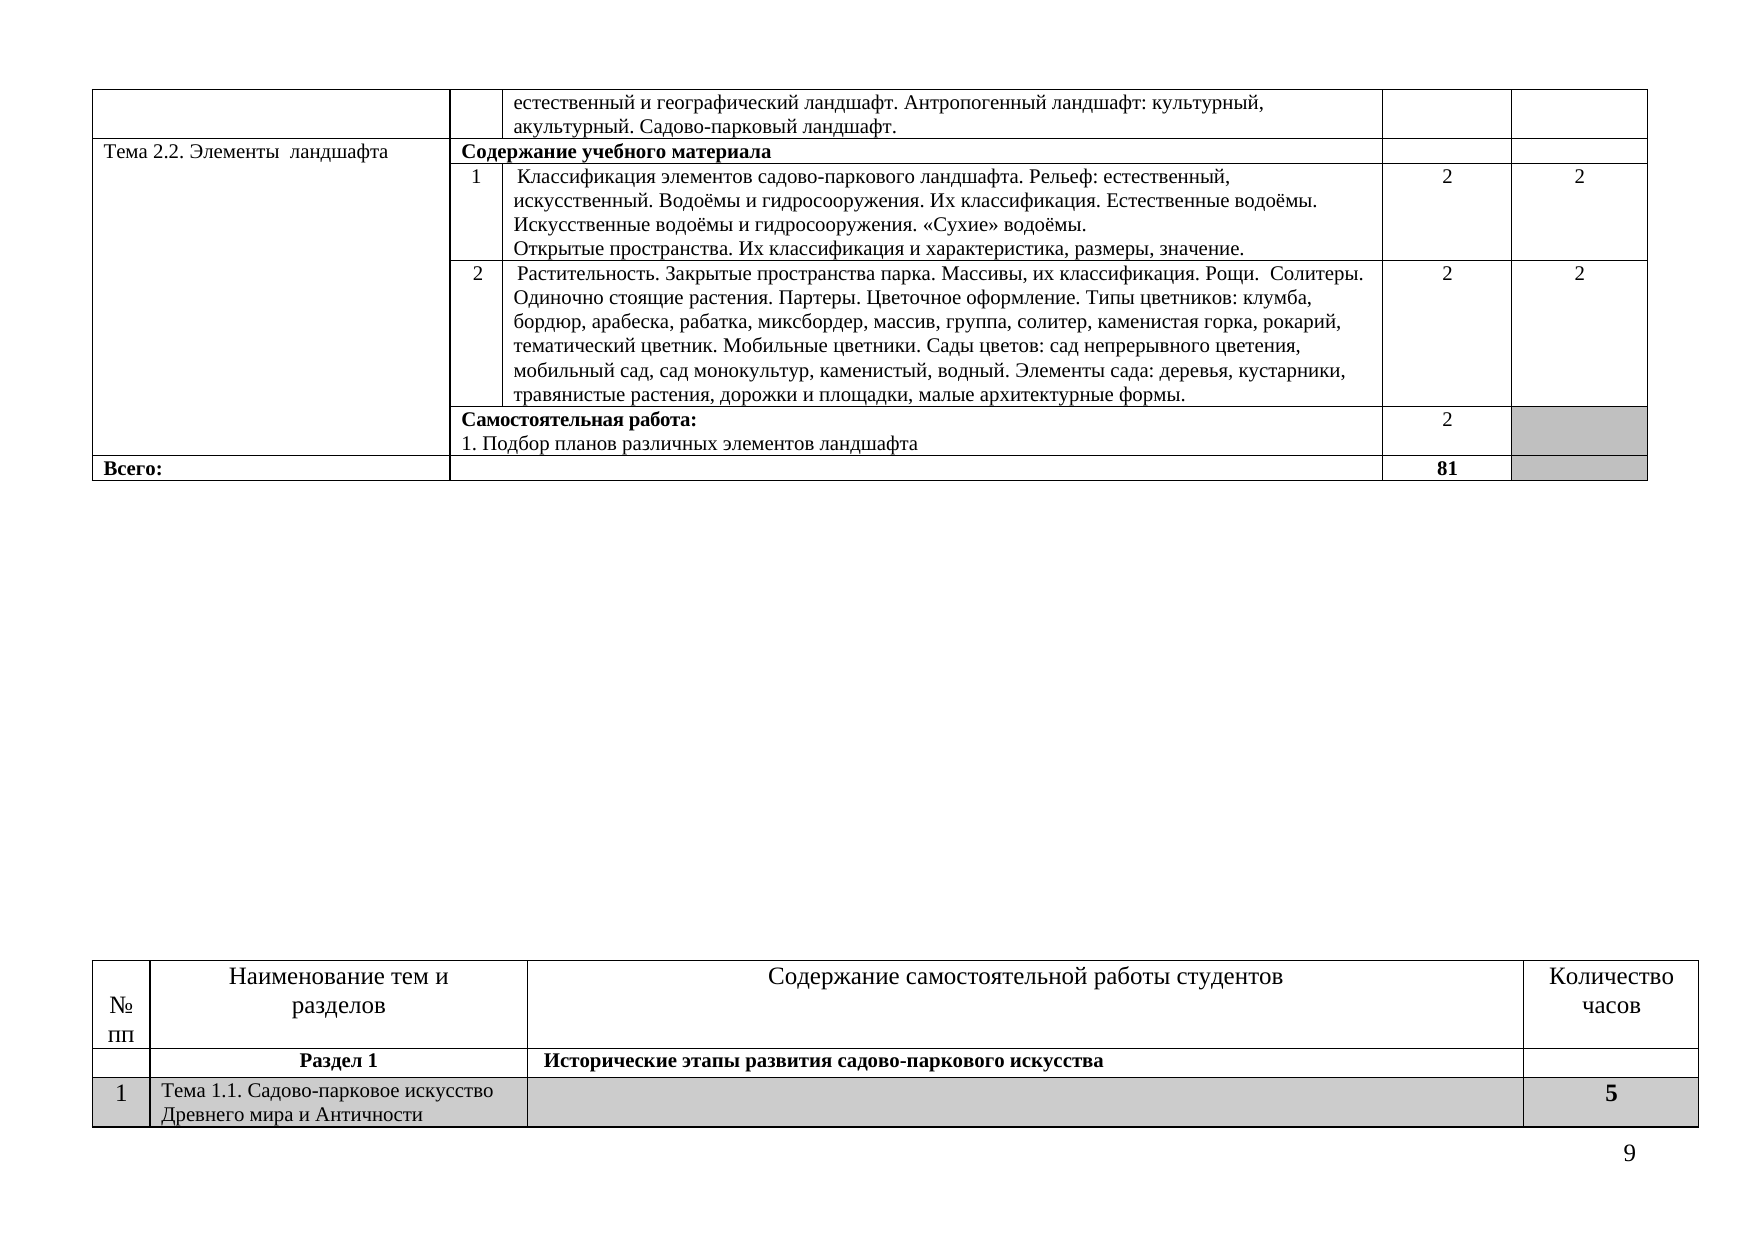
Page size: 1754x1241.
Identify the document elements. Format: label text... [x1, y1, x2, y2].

table_cell Содержание учебного материала [451, 139, 1382, 163]
table_cell [1512, 139, 1647, 163]
table_cell 1 [451, 90, 502, 138]
table_cell Тема 2.2. Элементы ландшафта [93, 139, 449, 455]
table_cell 2 [1383, 407, 1511, 455]
table_cell [528, 1078, 1523, 1126]
table_cell Раздел 1 [151, 1049, 527, 1077]
table_cell 4 [1383, 90, 1511, 138]
table_cell 2 [1512, 90, 1647, 138]
table_cell 2 [451, 261, 502, 406]
table_cell Растительность. Закрытые пространства парка. Массивы, их классификация. Рощи. Солитеры. Одиночно стоящие растения. Партеры. Цветочное оформление. Типы цветников: клумба, бордюр, арабеска, рабатка, миксбордер, массив, группа, солитер, каменистая горка, рокарий, тематический цветник. Мобильные цветники. Сады цветов: сад непрерывного цветения, мобильный сад, сад монокультур, каменистый, водный. Элементы сада: деревья, кустарники, травянистые растения, дорожки и площадки, малые архитектурные формы. [503, 261, 1382, 406]
table_cell [1512, 456, 1647, 480]
table_header Содержание самостоятельной работы студентов [528, 961, 1523, 1047]
table_cell Исторические этапы развития садово-паркового искусства [528, 1049, 1523, 1077]
table_cell 81 [1383, 456, 1511, 480]
table_cell 2 [1512, 261, 1647, 406]
table_cell [451, 456, 1382, 480]
table_cell [1383, 139, 1511, 163]
table_cell 2 [1383, 261, 1511, 406]
table_cell 1 [451, 164, 502, 260]
table_cell [1512, 407, 1647, 455]
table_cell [503, 90, 1382, 138]
table_header Количество часов [1524, 961, 1698, 1047]
table_cell Классификация элементов садово-паркового ландшафта. Рельеф: естественный, искусственный. Водоёмы и гидросооружения. Их классификация. Естественные водоёмы. Искусственные водоёмы и гидросооружения. «Сухие» водоёмы. Открытые пространства. Их классификация и характеристика, размеры, значение. [503, 164, 1382, 260]
table_cell 2 [1512, 164, 1647, 260]
table_cell 1 [93, 1078, 149, 1126]
table_cell Всего: [93, 456, 449, 480]
table_cell Самостоятельная работа: 1. Подбор планов различных элементов ландшафта [451, 407, 1382, 455]
table_header Наименование тем и разделов [151, 961, 527, 1047]
table_cell 5 [1524, 1078, 1698, 1126]
table_cell [1524, 1049, 1698, 1077]
table_header № пп [93, 961, 149, 1047]
table_cell 2 [1383, 164, 1511, 260]
table_cell [93, 1049, 149, 1077]
table_cell Тема 1.1. Садово-парковое искусство Древнего мира и Античности [151, 1078, 527, 1126]
